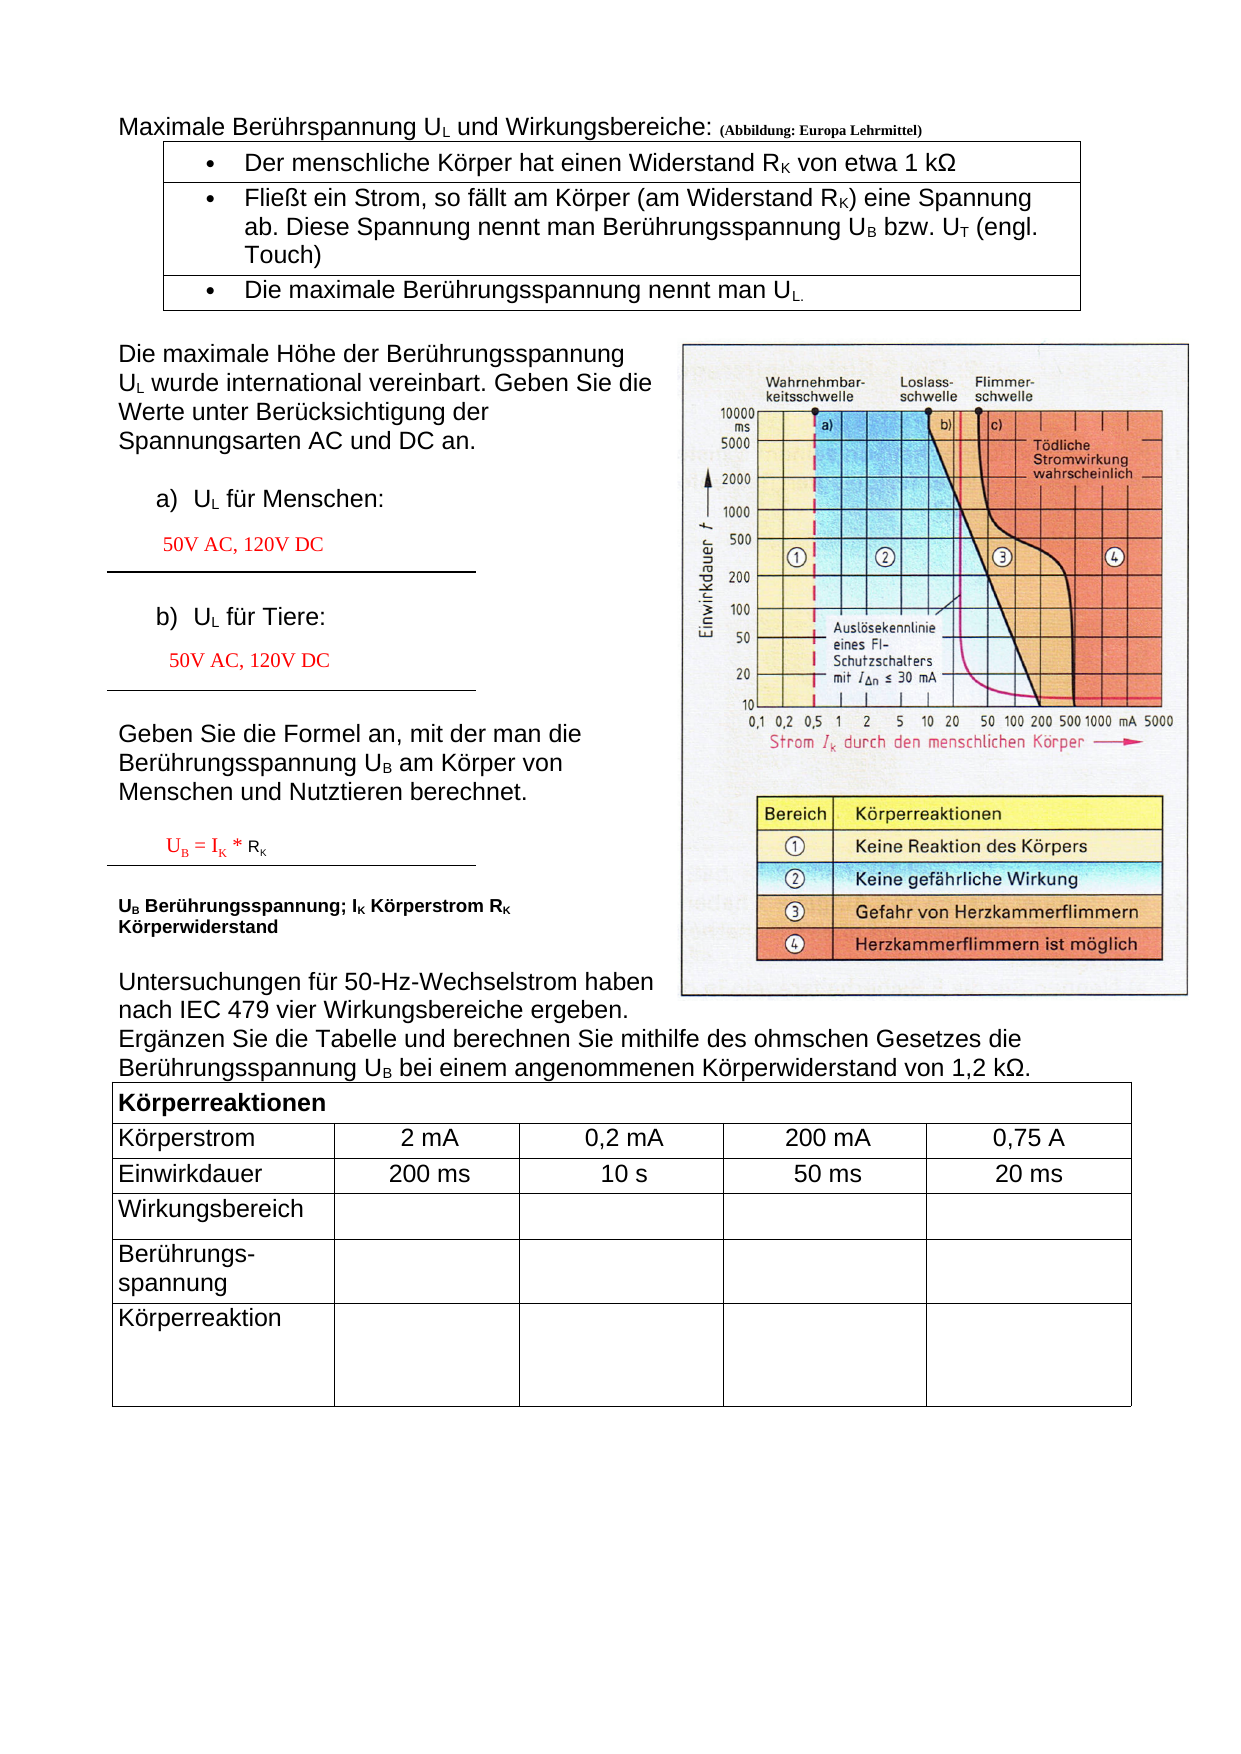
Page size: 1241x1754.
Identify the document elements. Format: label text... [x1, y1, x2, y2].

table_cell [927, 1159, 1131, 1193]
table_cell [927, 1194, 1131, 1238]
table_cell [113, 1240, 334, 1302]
text Untersuchungen für 50-Hz-Wechselstrom haben nach IEC 479 vier Wirkungsbereiche ergeben. [118, 967, 1137, 1024]
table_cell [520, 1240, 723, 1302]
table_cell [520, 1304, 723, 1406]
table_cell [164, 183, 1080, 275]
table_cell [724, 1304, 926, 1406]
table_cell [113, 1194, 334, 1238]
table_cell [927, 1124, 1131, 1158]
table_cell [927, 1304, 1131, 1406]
text Die maximale Höhe der Berührungsspannung UL wurde international vereinbart. Geben Sie die Werte unter Berücksichtigung der Spannungsarten AC und DC an. [118, 339, 677, 454]
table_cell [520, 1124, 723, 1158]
text Geben Sie die Formel an, mit der man die Berührungsspannung UB am Körper von Menschen und Nutztieren berechnet. [118, 719, 677, 806]
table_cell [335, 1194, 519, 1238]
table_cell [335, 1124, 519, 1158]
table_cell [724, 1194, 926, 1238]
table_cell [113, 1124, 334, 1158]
list UL für Tiere: [156, 602, 677, 630]
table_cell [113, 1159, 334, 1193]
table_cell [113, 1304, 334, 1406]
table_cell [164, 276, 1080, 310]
text UB Berührungsspannung; IK Körperstrom RK Körperwiderstand [118, 895, 677, 938]
list UL für Menschen: [156, 484, 677, 512]
text Maximale Berührspannung UL und Wirkungsbereiche: (Abbildung: Europa Lehrmittel) [118, 112, 1137, 141]
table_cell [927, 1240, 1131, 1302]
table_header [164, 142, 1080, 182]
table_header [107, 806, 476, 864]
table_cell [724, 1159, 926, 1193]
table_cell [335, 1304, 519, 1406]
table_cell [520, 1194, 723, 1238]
text Ergänzen Sie die Tabelle und berechnen Sie mithilfe des ohmschen Gesetzes die Berührungsspannung UB bei einem angenommenen Körperwiderstand von 1,2 kΩ. [118, 1024, 1137, 1082]
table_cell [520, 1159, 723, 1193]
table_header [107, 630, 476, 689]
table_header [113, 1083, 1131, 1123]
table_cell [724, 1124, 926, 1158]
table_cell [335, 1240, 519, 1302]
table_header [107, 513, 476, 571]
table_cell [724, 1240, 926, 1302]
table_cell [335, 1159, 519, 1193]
